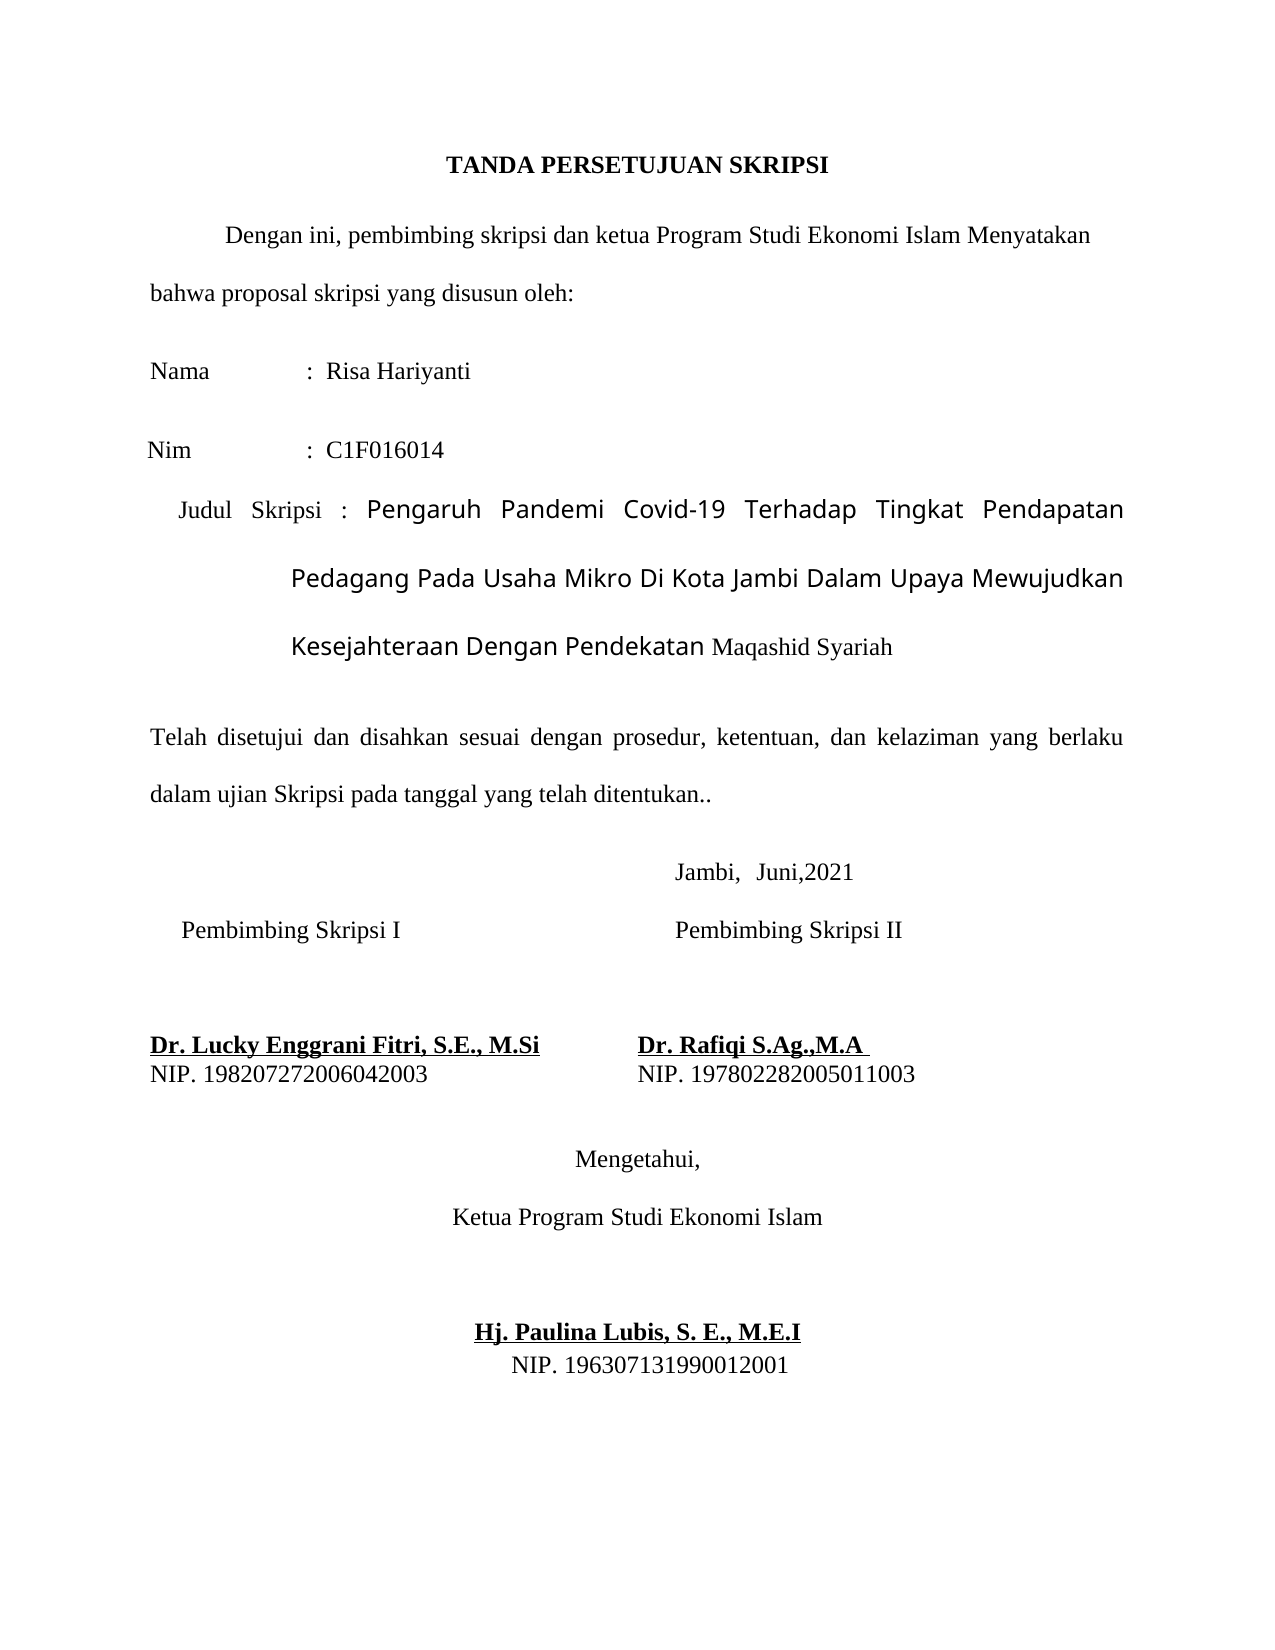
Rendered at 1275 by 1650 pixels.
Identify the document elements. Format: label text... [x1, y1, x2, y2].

text Dengan ini, pembimbing skripsi dan ketua Program Studi Ekonomi Islam Menyatakan bahwa proposal skripsi yang disusun oleh: [150, 221, 1125, 307]
text Ketua Program Studi Ekonomi Islam [150, 1202, 1125, 1230]
subtitle TANDA PERSETUJUAN SKRIPSI [150, 150, 1125, 179]
text Hj. Paulina Lubis, S. E., M.E.I [150, 1317, 1125, 1345]
text Pembimbing Skripsi I Pembimbing Skripsi II [150, 915, 1125, 944]
text NIP. 196307131990012001 [150, 1350, 1125, 1378]
text Judul Skripsi : Pengaruh Pandemi Covid-19 Terhadap Tingkat Pendapatan Pedagang Pada Usaha Mikro Di Kota Jambi Dalam Upaya Mewujudkan Kesejahteraan Dengan Pendekatan Maqashid Syariah [141, 492, 1125, 662]
text Telah disetujui dan disahkan sesuai dengan prosedur, ketentuan, dan kelaziman yang berlaku dalam ujian Skripsi pada tanggal yang telah ditentukan.. [150, 722, 1125, 808]
text NIP. 198207272006042003 NIP. 197802282005011003 [150, 1059, 1125, 1087]
text Nama : Risa Hariyanti [150, 356, 1125, 385]
text Mengetahui, [150, 1144, 1125, 1173]
text Jambi, Juni,2021 [667, 857, 1125, 886]
text Dr. Lucky Enggrani Fitri, S.E., M.Si Dr. Rafiqi S.Ag.,M.A [150, 1030, 1125, 1059]
text Nim : C1F016014 [141, 435, 1125, 463]
